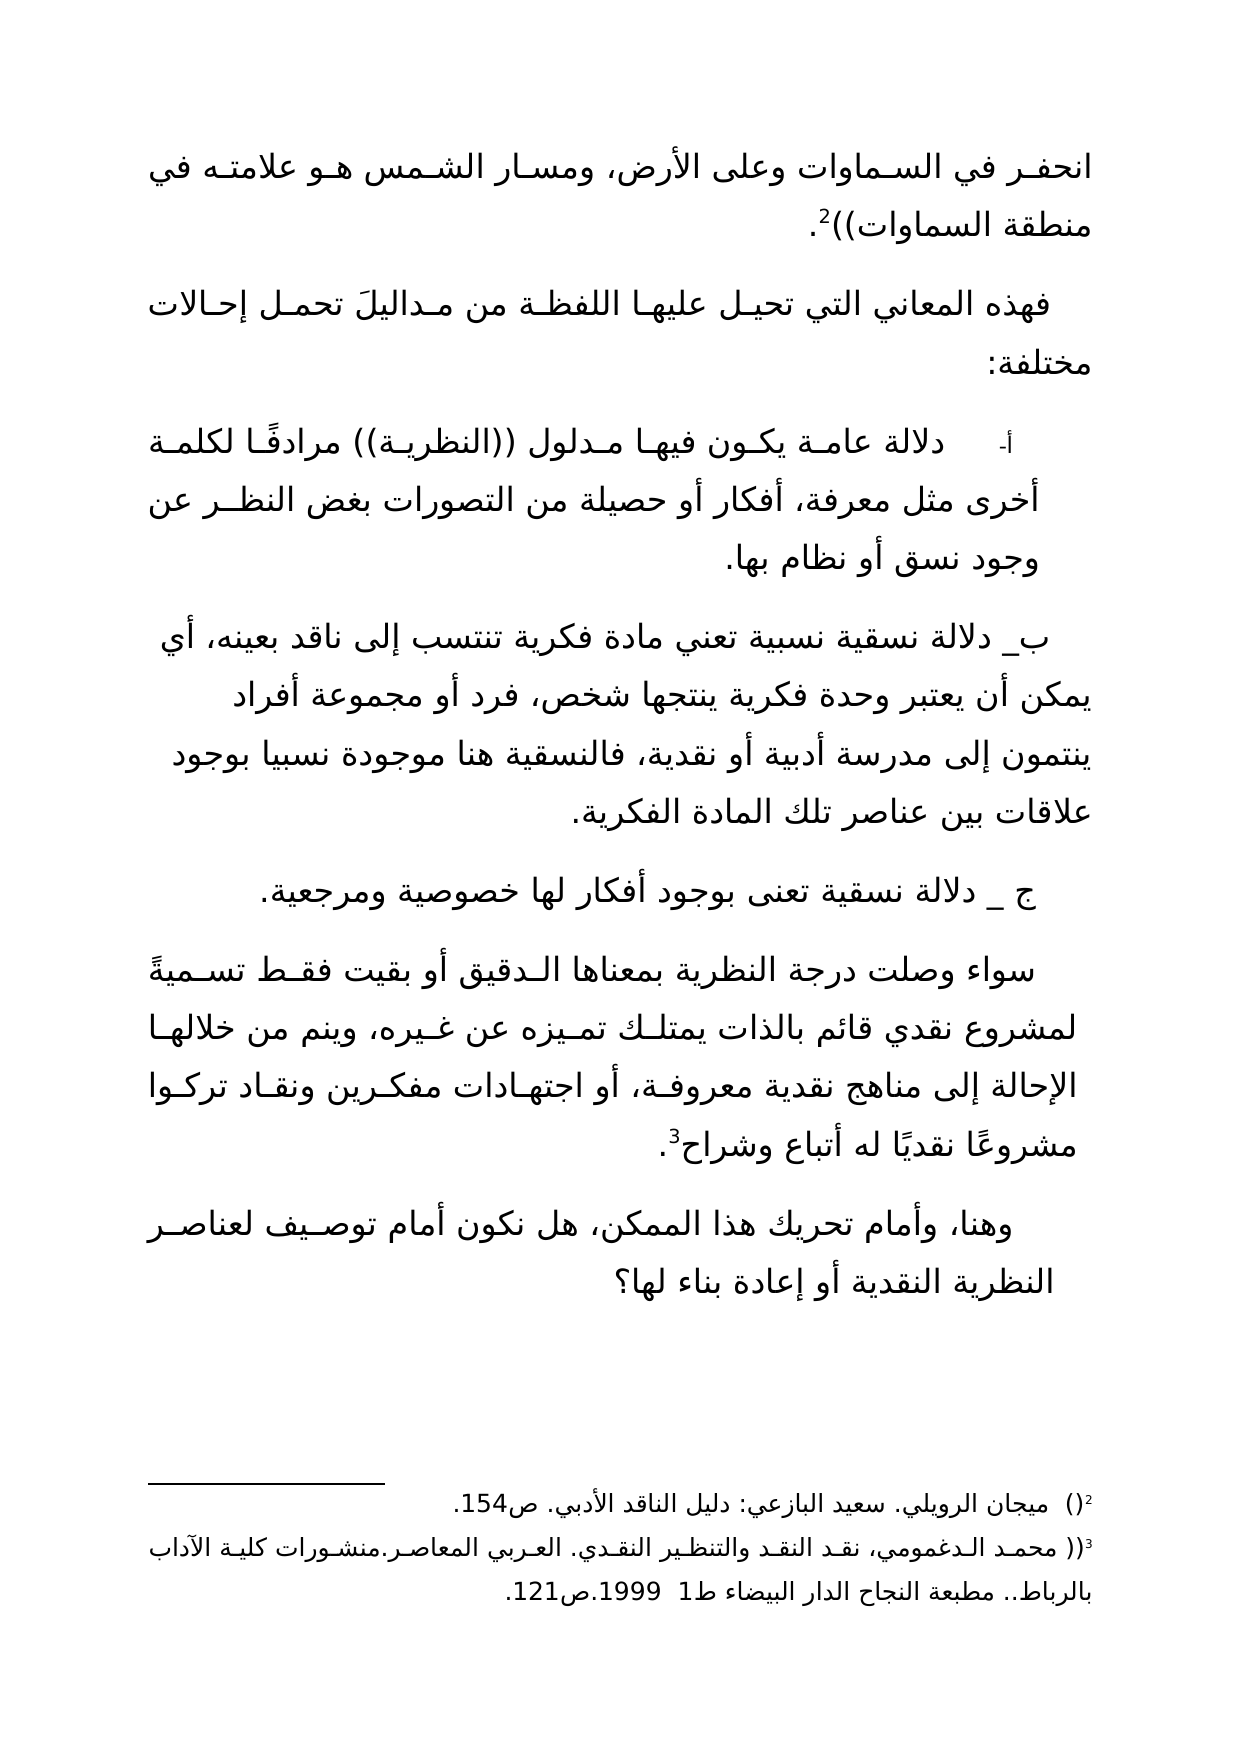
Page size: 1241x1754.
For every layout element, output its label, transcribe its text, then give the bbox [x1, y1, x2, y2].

text فهذه المعاني التي تحيل عليها اللفظة من مداليلَ تحمل إحالات مختلفة: [148, 285, 1093, 382]
text ج _ دلالة نسقية تعنى بوجود أفكار لها خصوصية ومرجعية. [148, 871, 1078, 910]
text وهنا، وأمام تحريك هذا الممكن، هل نكون أمام توصيف لعناصر النظرية النقدية أو إعادة بناء لها؟ [148, 1204, 1055, 1301]
text سواء وصلت درجة النظرية بمعناها الدقيق أو بقيت فقط تسميةً لمشروع نقدي قائم بالذات يمتلك تميزه عن غيره، وينم من خلالها الإحالة إلى مناهج نقدية معروفة، أو اجتهادات مفكرين ونقاد تركوا مشروعًا نقديًا له أتباع وشراح. [148, 951, 1078, 1164]
list دلالة عامة يكون فيها مدلول ((النظرية)) مرادفًا لكلمة أخرى مثل معرفة، أفكار أو حصيلة من التصورات بغض النظر عن وجود نسق أو نظام بها. [148, 422, 1040, 577]
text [148, 148, 1093, 245]
text ب_ دلالة نسقية نسبية تعني مادة فكرية تنتسب إلى ناقد بعينه، أي يمكن أن يعتبر وحدة فكرية ينتجها شخص، فرد أو مجموعة أفراد ينتمون إلى مدرسة أدبية أو نقدية، فالنسقية هنا موجودة نسبيا بوجود علاقات بين عناصر تلك المادة الفكرية. [148, 618, 1093, 831]
